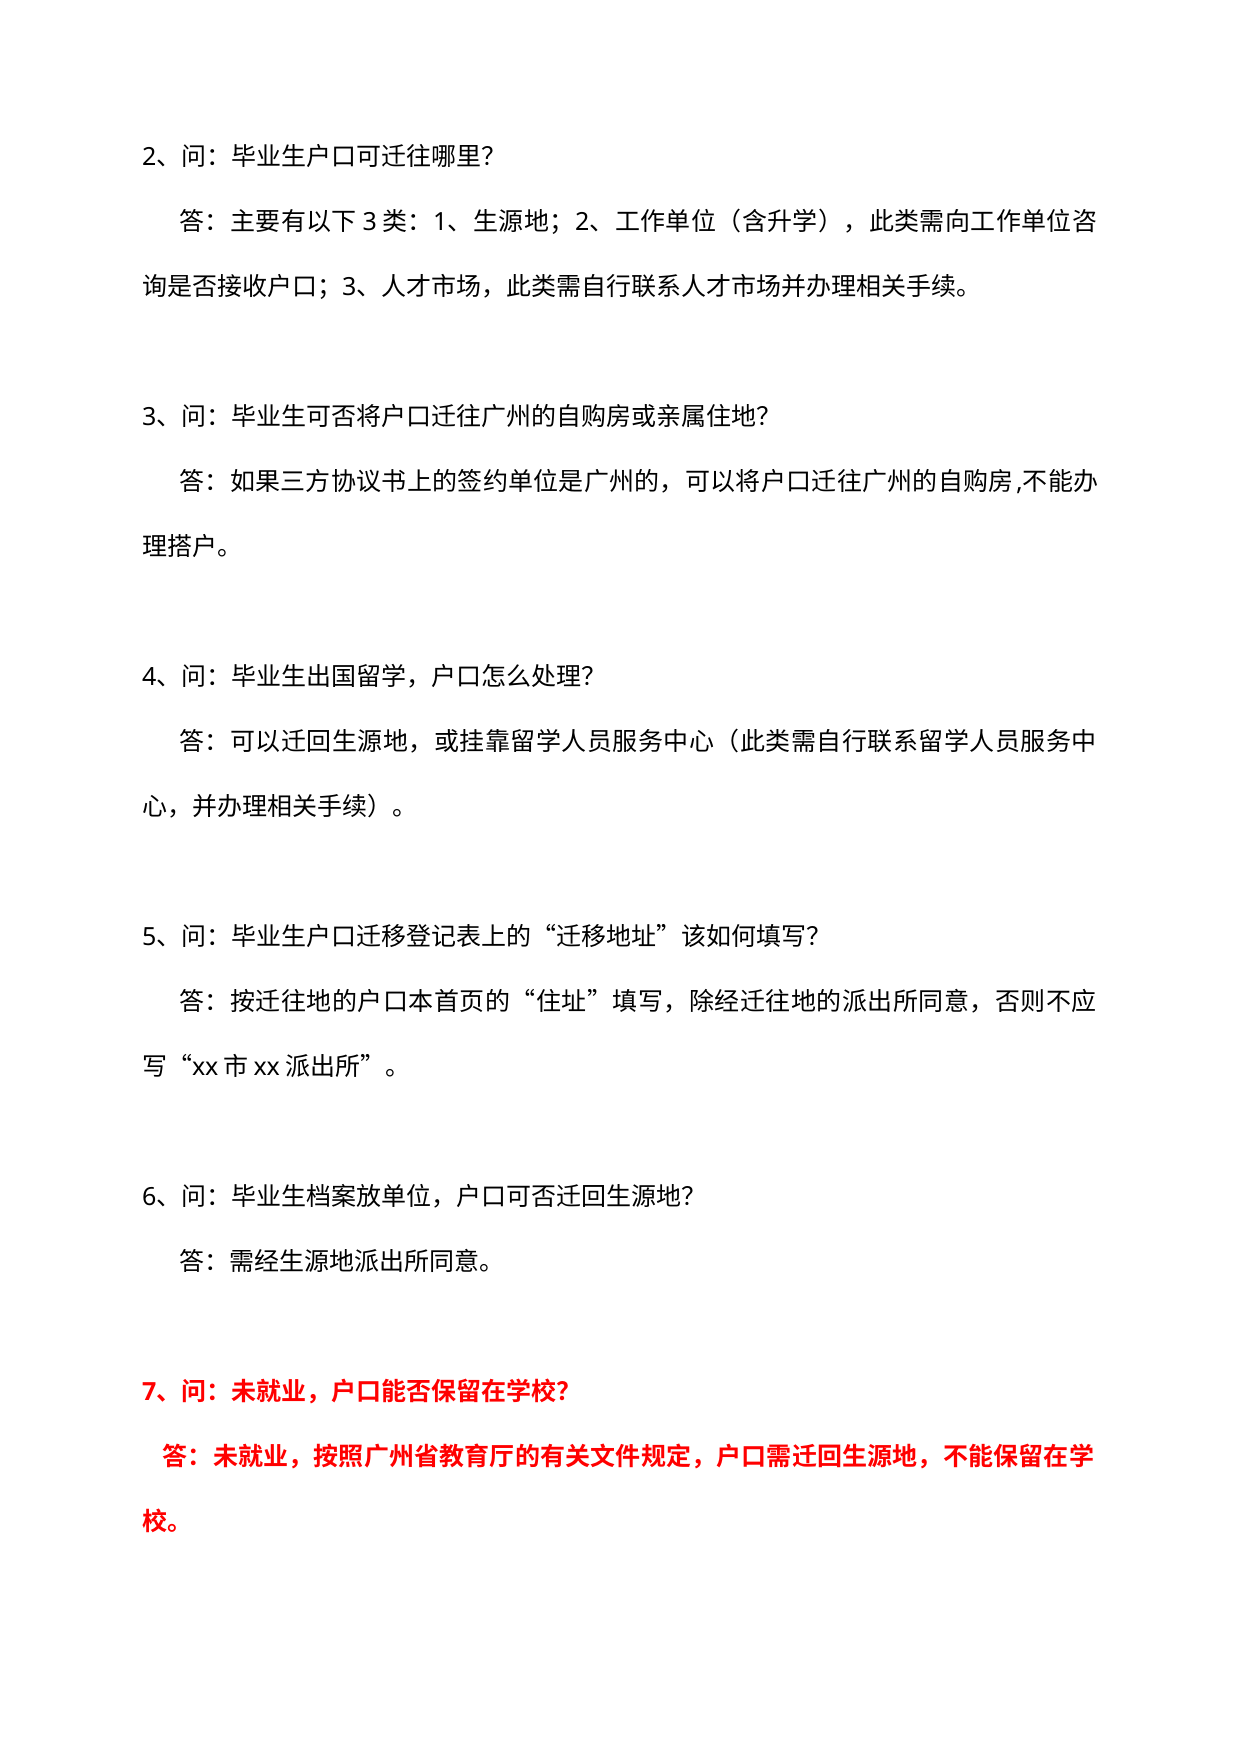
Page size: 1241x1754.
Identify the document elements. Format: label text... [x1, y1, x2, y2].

text 答：如果三方协议书上的签约单位是广州的，可以将户口迁往广州的自购房,不能办理搭户。 [142, 447, 1098, 577]
text 7、问：未就业，户口能否保留在学校？ [142, 1357, 1098, 1422]
text 4、问：毕业生出国留学，户口怎么处理？ [142, 642, 1098, 707]
text 答：可以迁回生源地，或挂靠留学人员服务中心（此类需自行联系留学人员服务中心，并办理相关手续）。 [142, 707, 1098, 837]
text 2、问：毕业生户口可迁往哪里？ [142, 122, 1098, 187]
text 3、问：毕业生可否将户口迁往广州的自购房或亲属住地？ [142, 382, 1098, 447]
text 答：需经生源地派出所同意。 [142, 1227, 1098, 1292]
text 5、问：毕业生户口迁移登记表上的“迁移地址”该如何填写？ [142, 902, 1098, 967]
text 答：主要有以下3类：1、生源地；2、工作单位（含升学），此类需向工作单位咨询是否接收户口；3、人才市场，此类需自行联系人才市场并办理相关手续。 [142, 187, 1098, 317]
text 6、问：毕业生档案放单位，户口可否迁回生源地？ [142, 1162, 1098, 1227]
text 答：未就业，按照广州省教育厅的有关文件规定，户口需迁回生源地，不能保留在学校。 [142, 1422, 1098, 1552]
text 答：按迁往地的户口本首页的“住址”填写，除经迁往地的派出所同意，否则不应写“xx市xx派出所”。 [142, 967, 1098, 1097]
